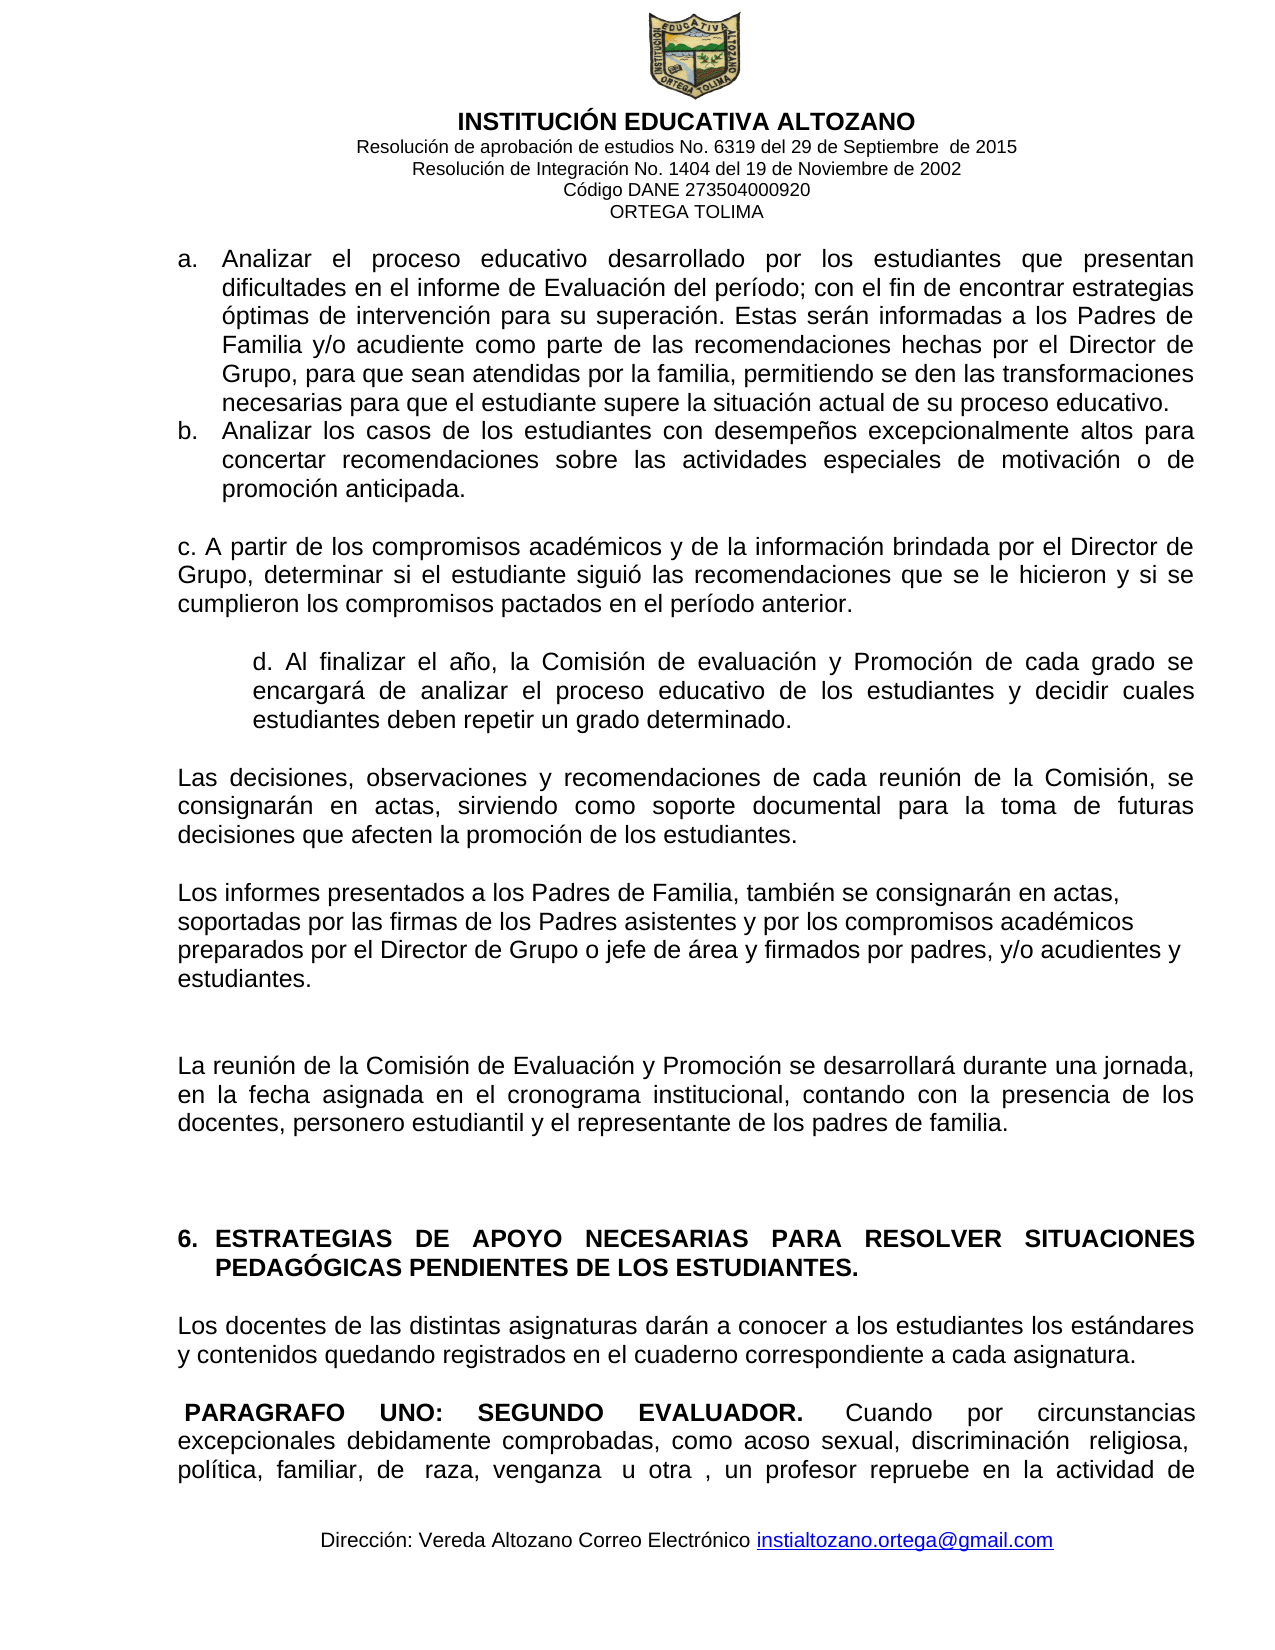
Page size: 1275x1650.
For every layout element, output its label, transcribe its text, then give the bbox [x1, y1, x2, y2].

list d. Al finalizar el año, la Comisión de evaluación y Promoción de cada grado se encargará de analizar el proceso educativo de los estudiantes y decidir cuales estudiantes deben repetir un grado determinado. [252, 647, 1196, 733]
text Los docentes de las distintas asignaturas darán a conocer a los estudiantes los estándares y contenidos quedando registrados en el cuaderno correspondiente a cada asignatura. [177, 1311, 1196, 1368]
list Analizar los casos de los estudiantes con desempeños excepcionalmente altos para concertar recomendaciones sobre las actividades especiales de motivación o de promoción anticipada. [177, 416, 1196, 503]
text Las decisiones, observaciones y recomendaciones de cada reunión de la Comisión, se consignarán en actas, sirviendo como soporte documental para la toma de futuras decisiones que afecten la promoción de los estudiantes. [177, 763, 1196, 849]
list ESTRATEGIAS DE APOYO NECESARIAS PARA RESOLVER SITUACIONES PEDAGÓGICAS PENDIENTES DE LOS ESTUDIANTES. [177, 1224, 1196, 1282]
picture [644, 11, 743, 108]
list Analizar el proceso educativo desarrollado por los estudiantes que presentan dificultades en el informe de Evaluación del período; con el fin de encontrar estrategias óptimas de intervención para su superación. Estas serán informadas a los Padres de Familia y/o acudiente como parte de las recomendaciones hechas por el Director de Grupo, para que sean atendidas por la familia, permitiendo se den las transformaciones necesarias para que el estudiante supere la situación actual de su proceso educativo. [177, 244, 1196, 416]
text Los informes presentados a los Padres de Familia, también se consignarán en actas, soportadas por las firmas de los Padres asistentes y por los compromisos académicos preparados por el Director de Grupo o jefe de área y firmados por padres, y/o acudientes y estudiantes. [177, 878, 1196, 1022]
text La reunión de la Comisión de Evaluación y Promoción se desarrollará durante una jornada, en la fecha asignada en el cronograma institucional, contando con la presencia de los docentes, personero estudiantil y el representante de los padres de familia. [177, 1051, 1196, 1137]
text c. A partir de los compromisos académicos y de la información brindada por el Director de Grupo, determinar si el estudiante siguió las recomendaciones que se le hicieron y si se cumplieron los compromisos pactados en el período anterior. [177, 532, 1196, 618]
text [177, 1398, 1196, 1484]
